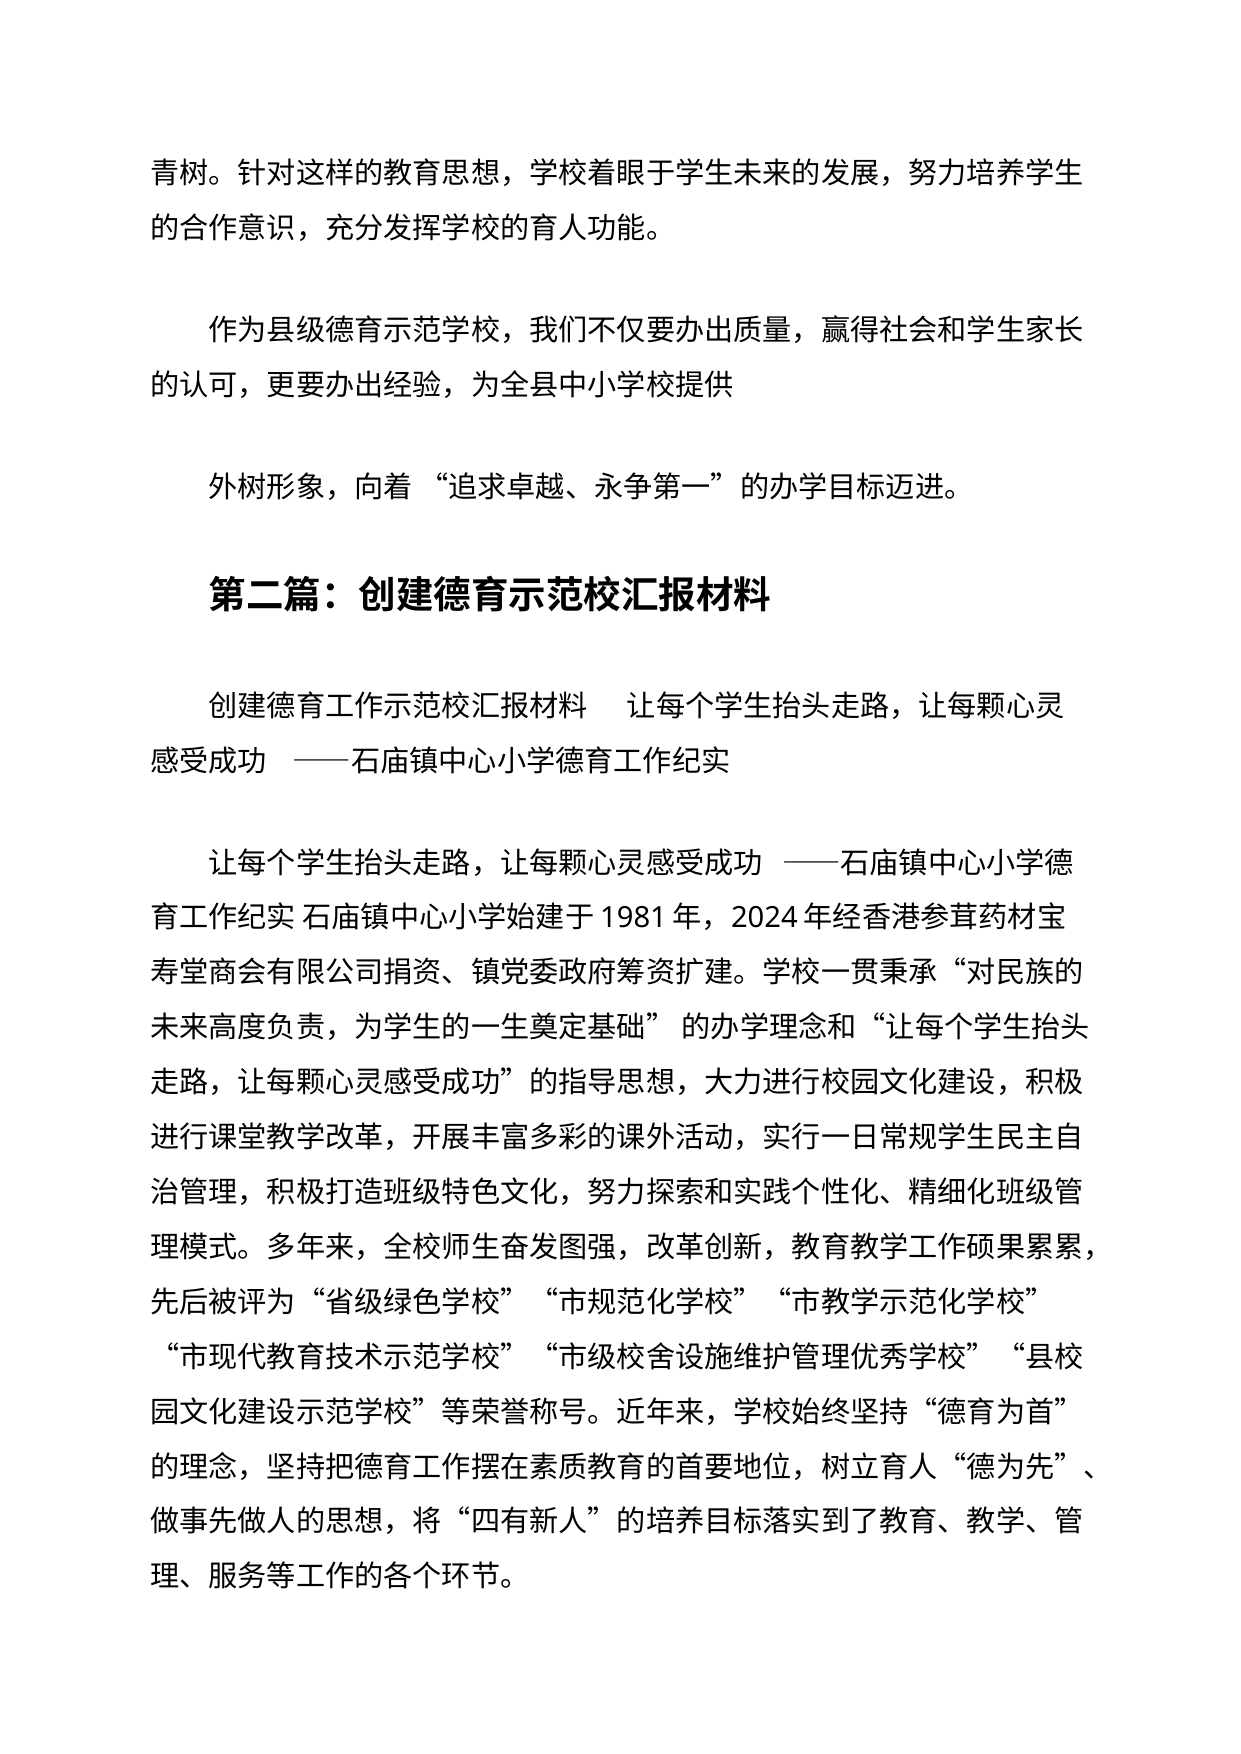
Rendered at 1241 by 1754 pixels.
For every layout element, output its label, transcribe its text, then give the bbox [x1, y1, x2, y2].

text 第二篇：创建德育示范校汇报材料 [150, 565, 1090, 619]
text 外树形象，向着 “追求卓越、永争第一”的办学目标迈进。 [150, 463, 1090, 506]
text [150, 150, 1090, 247]
text 让每个学生抬头走路，让每颗心灵感受成功 ——石庙镇中心小学德育工作纪实 石庙镇中心小学始建于1981年，2024年经香港参茸药材宝寿堂商会有限公司捐资、镇党委政府筹资扩建。学校一贯秉承“对民族的未来高度负责，为学生的一生奠定基础” 的办学理念和“让每个学生抬头走路，让每颗心灵感受成功”的指导思想，大力进行校园文化建设，积极进行课堂教学改革，开展丰富多彩的课外活动，实行一日常规学生民主自治管理，积极打造班级特色文化，努力探索和实践个性化、精细化班级管理模式。多年来，全校师生奋发图强，改革创新，教育教学工作硕果累累，先后被评为“省级绿色学校”“市规范化学校”“市教学示范化学校”“市现代教育技术示范学校”“市级校舍设施维护管理优秀学校”“县校园文化建设示范学校”等荣誉称号。近年来，学校始终坚持“德育为首”的理念，坚持把德育工作摆在素质教育的首要地位，树立育人“德为先”、做事先做人的思想，将“四有新人”的培养目标落实到了教育、教学、管理、服务等工作的各个环节。 [150, 839, 1090, 1595]
text 作为县级德育示范学校，我们不仅要办出质量，赢得社会和学生家长的认可，更要办出经验，为全县中小学校提供 [150, 307, 1090, 404]
text 创建德育工作示范校汇报材料 让每个学生抬头走路，让每颗心灵感受成功 ——石庙镇中心小学德育工作纪实 [150, 682, 1090, 780]
